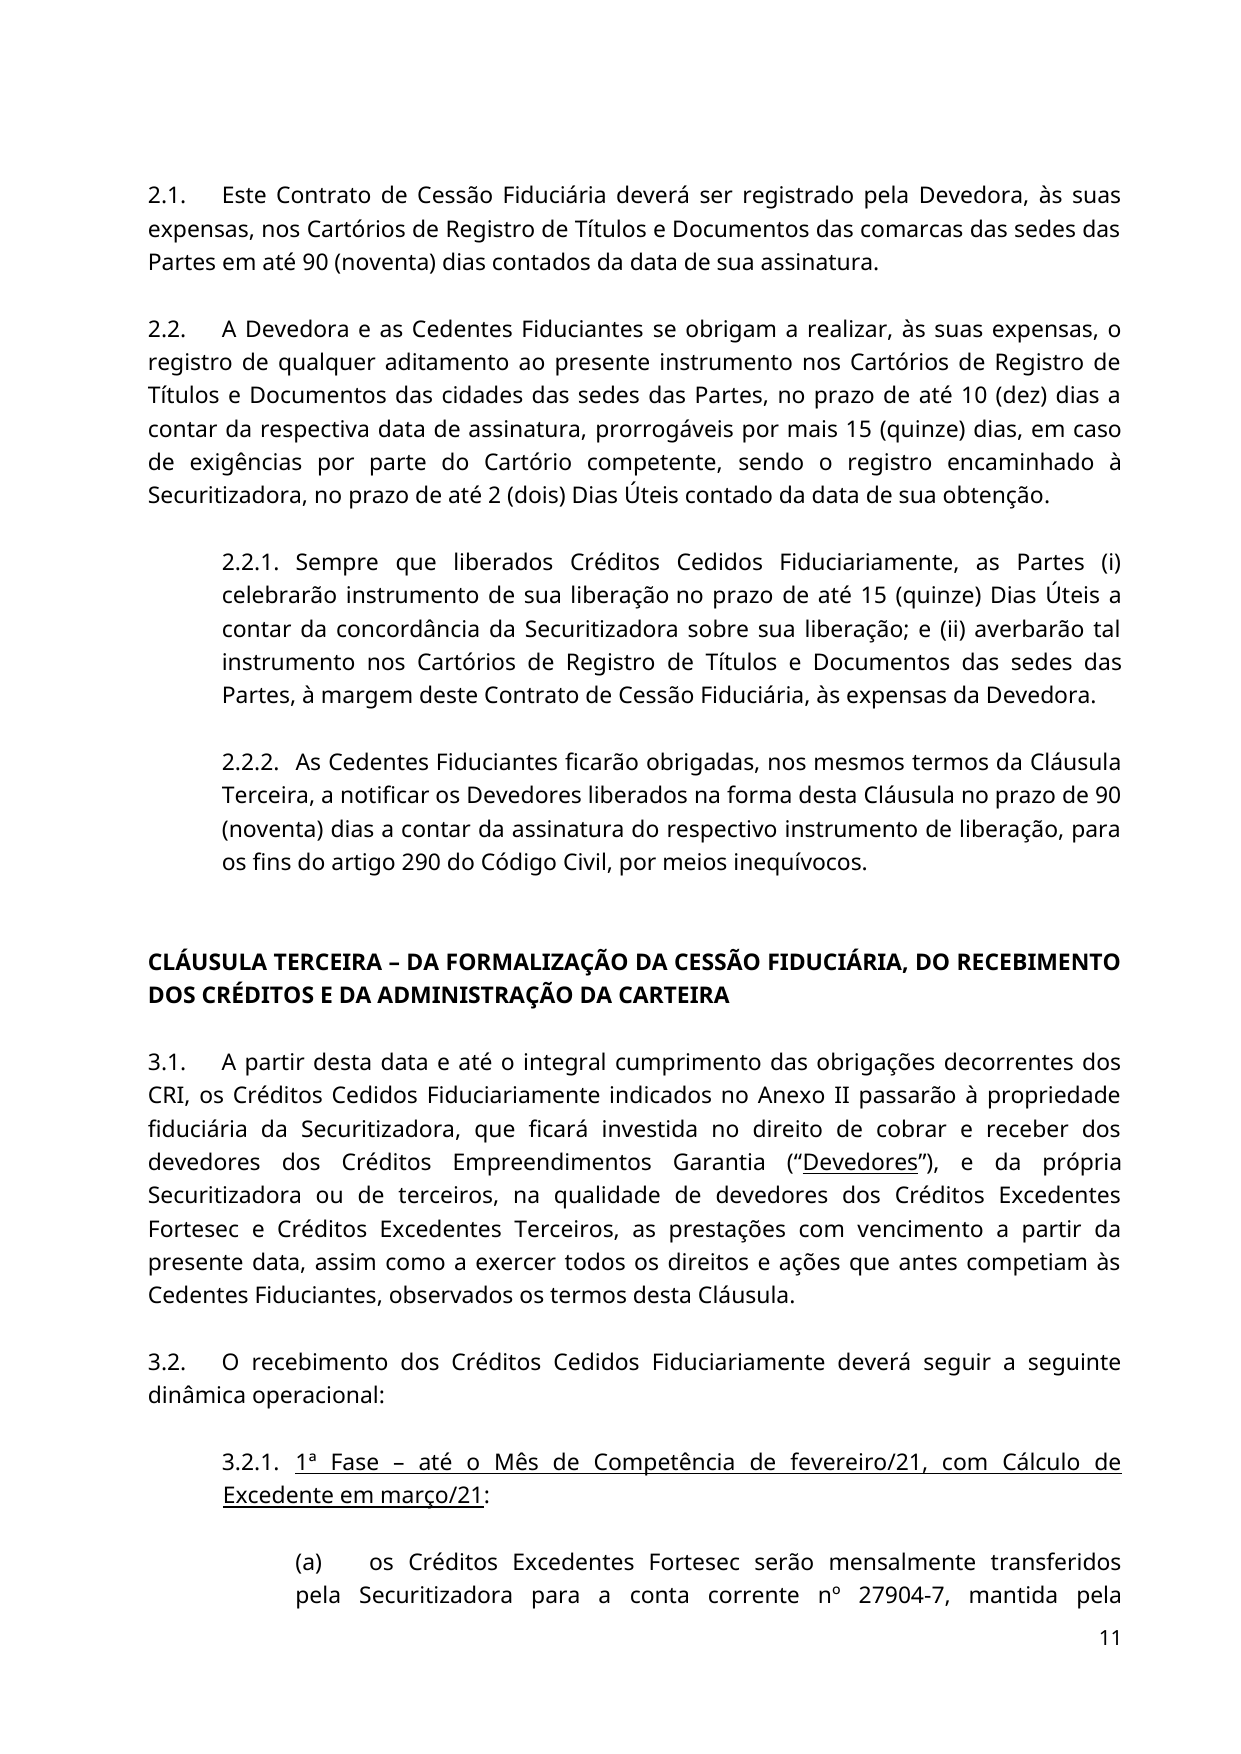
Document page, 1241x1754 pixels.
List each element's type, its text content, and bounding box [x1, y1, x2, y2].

text CLÁUSULA TERCEIRA – DA FORMALIZAÇÃO DA CESSÃO FIDUCIÁRIA, DO RECEBIMENTO DOS CRÉDITOS E DA ADMINISTRAÇÃO DA CARTEIRA [148, 944, 1122, 1011]
list A Devedora e as Cedentes Fiduciantes se obrigam a realizar, às suas expensas, o registro de qualquer aditamento ao presente instrumento nos Cartórios de Registro de Títulos e Documentos das cidades das sedes das Partes, no prazo de até 10 (dez) dias a contar da respectiva data de assinatura, prorrogáveis por mais 15 (quinze) dias, em caso de exigências por parte do Cartório competente, sendo o registro encaminhado à Securitizadora, no prazo de até 2 (dois) Dias Úteis contado da data de sua obtenção. [148, 311, 1122, 511]
list O recebimento dos Créditos Cedidos Fiduciariamente deverá seguir a seguinte dinâmica operacional: [148, 1344, 1122, 1411]
list Este Contrato de Cessão Fiduciária deverá ser registrado pela Devedora, às suas expensas, nos Cartórios de Registro de Títulos e Documentos das comarcas das sedes das Partes em até 90 (noventa) dias contados da data de sua assinatura. [148, 177, 1122, 277]
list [295, 1544, 1122, 1611]
list 1ª Fase – até o Mês de Competência de fevereiro/21, com Cálculo de Excedente em março/21: [222, 1444, 1122, 1511]
text 2.2.2. As Cedentes Fiduciantes ficarão obrigadas, nos mesmos termos da Cláusula Terceira, a notificar os Devedores liberados na forma desta Cláusula no prazo de 90 (noventa) dias a contar da assinatura do respectivo instrumento de liberação, para os fins do artigo 290 do Código Civil, por meios inequívocos. [222, 744, 1122, 877]
text 2.2.1. Sempre que liberados Créditos Cedidos Fiduciariamente, as Partes (i) celebrarão instrumento de sua liberação no prazo de até 15 (quinze) Dias Úteis a contar da concordância da Securitizadora sobre sua liberação; e (ii) averbarão tal instrumento nos Cartórios de Registro de Títulos e Documentos das sedes das Partes, à margem deste Contrato de Cessão Fiduciária, às expensas da Devedora. [222, 544, 1122, 711]
list A partir desta data e até o integral cumprimento das obrigações decorrentes dos CRI, os Créditos Cedidos Fiduciariamente indicados no Anexo II passarão à propriedade fiduciária da Securitizadora, que ficará investida no direito de cobrar e receber dos devedores dos Créditos Empreendimentos Garantia (“Devedores”), e da própria Securitizadora ou de terceiros, na qualidade de devedores dos Créditos Excedentes Fortesec e Créditos Excedentes Terceiros, as prestações com vencimento a partir da presente data, assim como a exercer todos os direitos e ações que antes competiam às Cedentes Fiduciantes, observados os termos desta Cláusula. [148, 1044, 1122, 1311]
